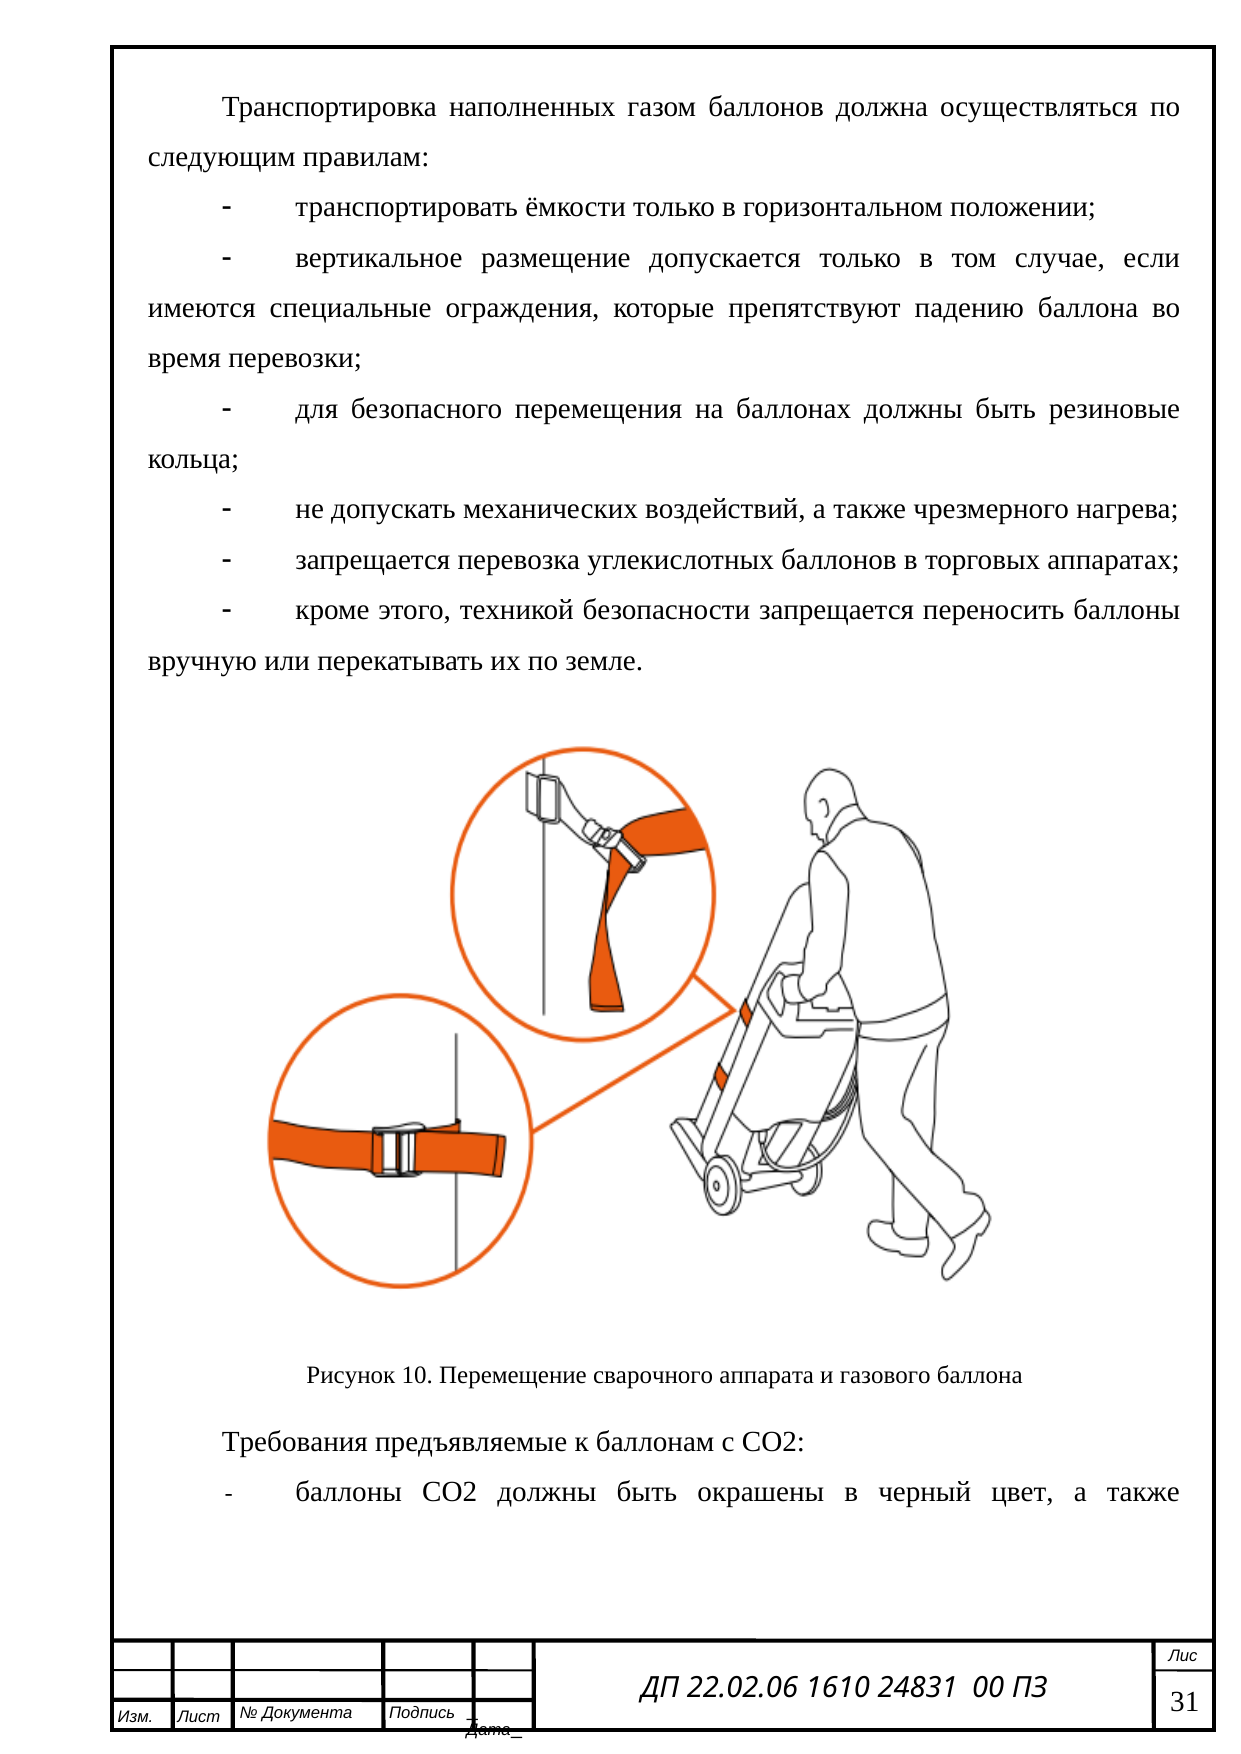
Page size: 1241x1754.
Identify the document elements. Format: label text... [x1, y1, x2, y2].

subtitle запрещается перевозка углекислотных баллонов в торговых аппаратах; [148, 542, 1181, 576]
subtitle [148, 1474, 1181, 1509]
subtitle кроме этого, техникой безопасности запрещается переносить баллоны вручную или перекатывать их по земле. [148, 592, 1181, 676]
text Требования предъявляемые к баллонам с СО2: [148, 1424, 1181, 1458]
subtitle не допускать механических воздействий, а также чрезмерного нагрева; [148, 491, 1181, 525]
subtitle для безопасного перемещения на баллонах должны быть резиновые кольца; [148, 391, 1181, 475]
subtitle вертикальное размещение допускается только в том случае, если имеются специальные ограждения, которые препятствуют падению баллона во время перевозки; [148, 240, 1181, 374]
text Рисунок 10. Перемещение сварочного аппарата и газового баллона [148, 1360, 1181, 1389]
picture [147, 746, 1059, 1296]
text Транспортировка наполненных газом баллонов должна осуществляться по следующим правилам: [148, 89, 1181, 172]
subtitle транспортировать ёмкости только в горизонтальном положении; [148, 189, 1181, 223]
